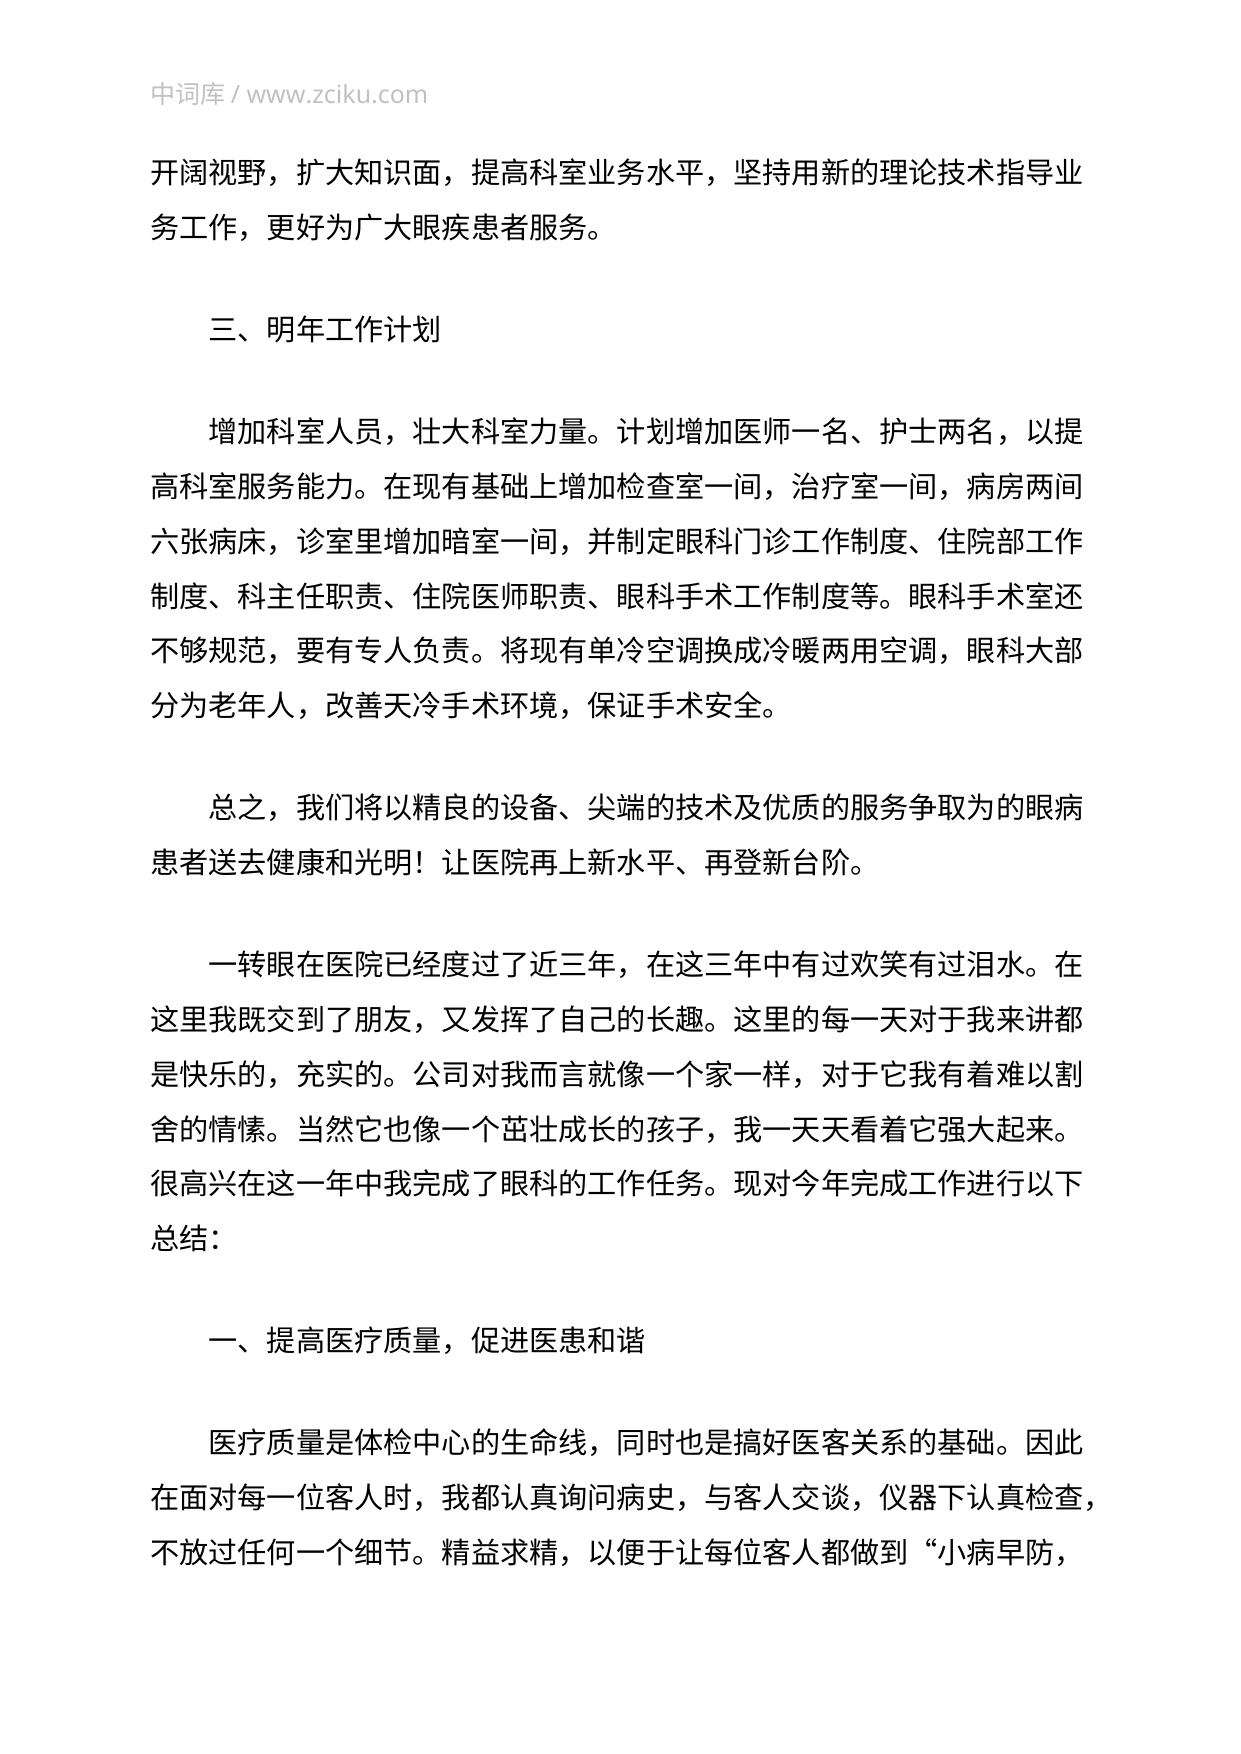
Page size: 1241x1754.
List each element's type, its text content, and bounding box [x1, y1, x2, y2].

text 增加科室人员，壮大科室力量。计划增加医师一名、护士两名，以提高科室服务能力。在现有基础上增加检查室一间，治疗室一间，病房两间六张病床，诊室里增加暗室一间，并制定眼科门诊工作制度、住院部工作制度、科主任职责、住院医师职责、眼科手术工作制度等。眼科手术室还不够规范，要有专人负责。将现有单冷空调换成冷暖两用空调，眼科大部分为老年人，改善天冷手术环境，保证手术安全。 [150, 408, 1090, 725]
text 一、提高医疗质量，促进医患和谐 [150, 1318, 1090, 1360]
text 总之，我们将以精良的设备、尖端的技术及优质的服务争取为的眼病患者送去健康和光明！让医院再上新水平、再登新台阶。 [150, 785, 1090, 882]
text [150, 150, 1090, 247]
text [150, 1419, 1090, 1571]
text 三、明年工作计划 [150, 307, 1090, 349]
text 一转眼在医院已经度过了近三年，在这三年中有过欢笑有过泪水。在这里我既交到了朋友，又发挥了自己的长趣。这里的每一天对于我来讲都是快乐的，充实的。公司对我而言就像一个家一样，对于它我有着难以割舍的情愫。当然它也像一个茁壮成长的孩子，我一天天看着它强大起来。很高兴在这一年中我完成了眼科的工作任务。现对今年完成工作进行以下总结： [150, 941, 1090, 1258]
